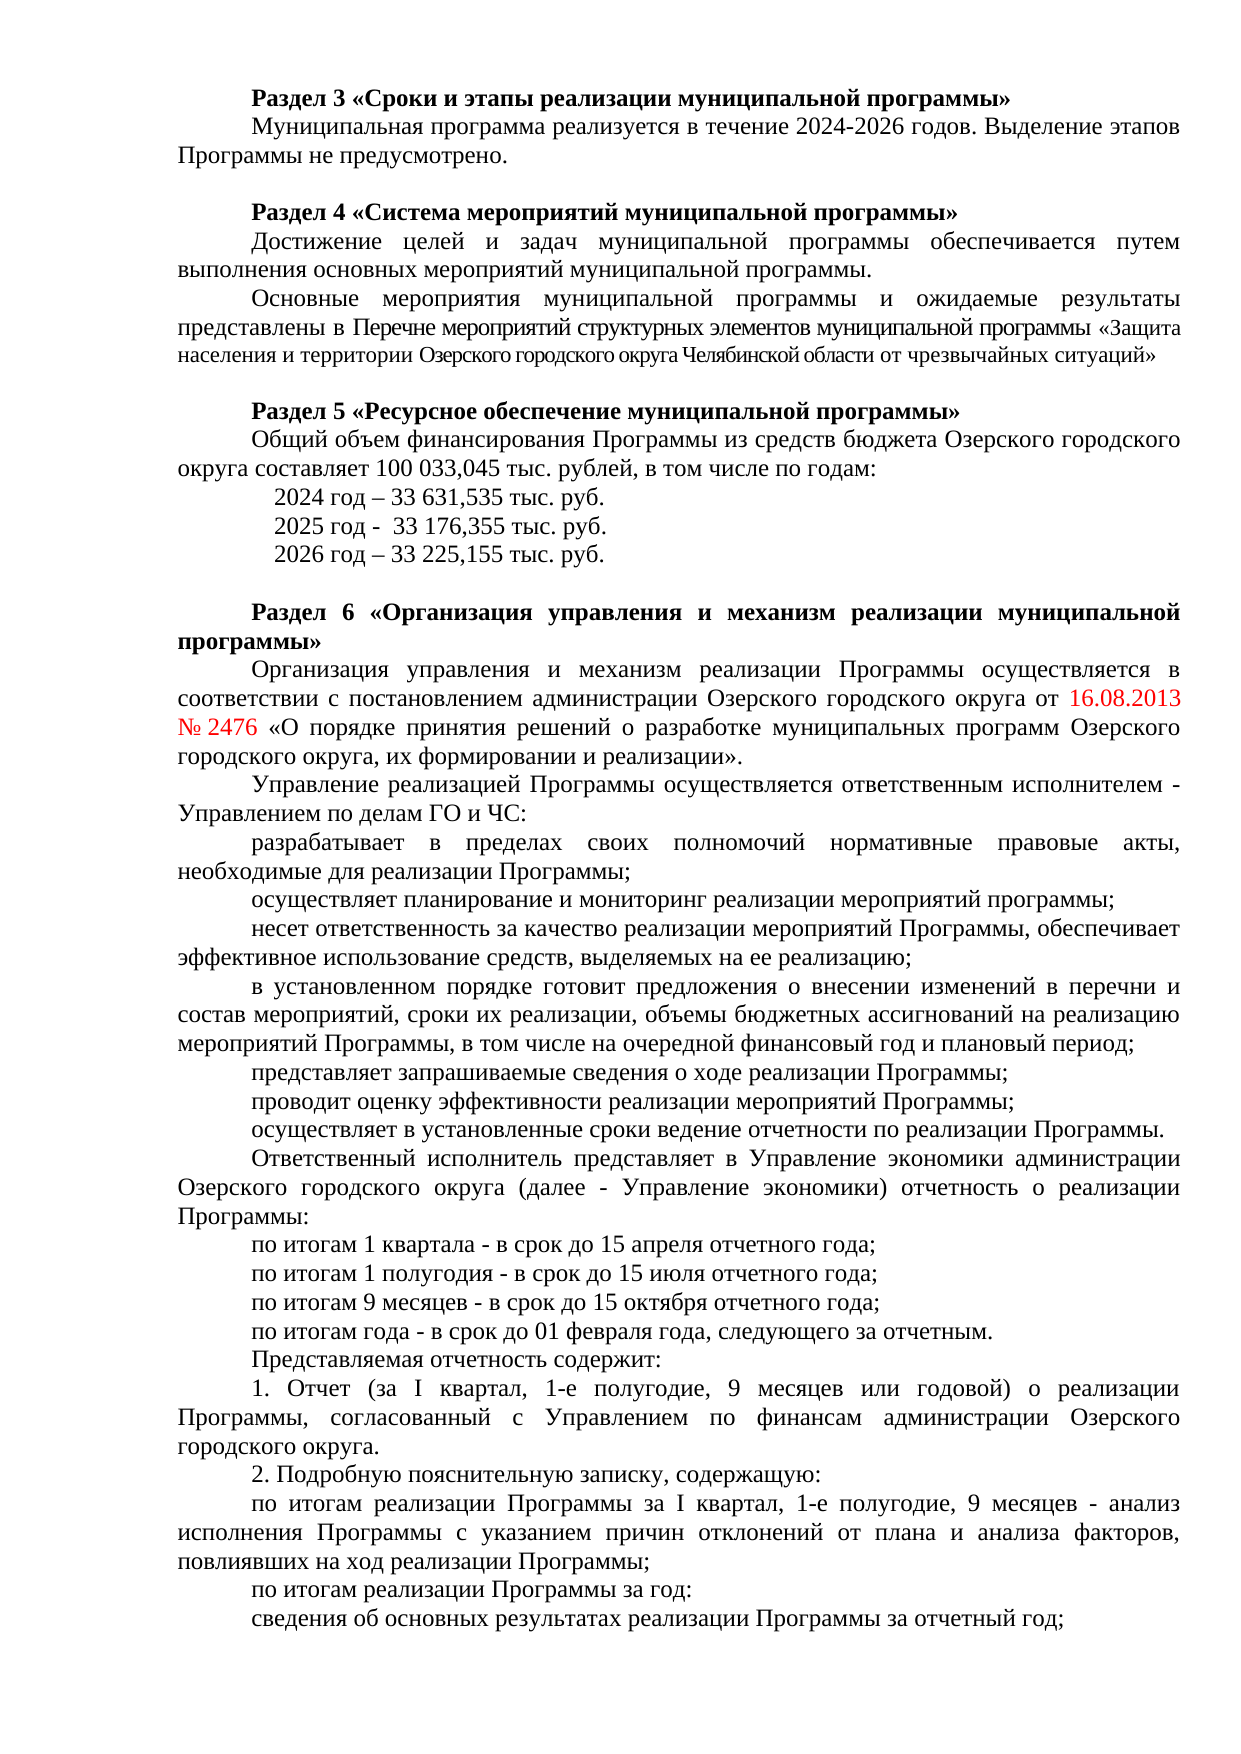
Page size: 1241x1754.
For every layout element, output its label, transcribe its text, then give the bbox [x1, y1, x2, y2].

text проводит оценку эффективности реализации мероприятий Программы; [177, 1086, 1181, 1114]
text по итогам года - в срок до 01 февраля года, следующего за отчетным. [177, 1316, 1181, 1344]
text осуществляет в установленные сроки ведение отчетности по реализации Программы. [177, 1114, 1181, 1143]
text Достижение целей и задач муниципальной программы обеспечивается путем выполнения основных мероприятий муниципальной программы. [177, 226, 1181, 283]
text осуществляет планирование и мониторинг реализации мероприятий программы; [177, 884, 1181, 913]
text сведения об основных результатах реализации Программы за отчетный год; [177, 1603, 1181, 1632]
text Ответственный исполнитель представляет в Управление экономики администрации Озерского городского округа (далее - Управление экономики) отчетность о реализации Программы: [177, 1143, 1181, 1229]
text Организация управления и механизм реализации Программы осуществляется в соответствии с постановлением администрации Озерского городского округа от 16.08.2013 № 2476 «О порядке принятия решений о разработке муниципальных программ Озерского городского округа, их формировании и реализации». [177, 654, 1181, 769]
text Основные мероприятия муниципальной программы и ожидаемые результаты представлены в Перечне мероприятий структурных элементов муниципальной программы «Защита населения и территории Озерского городского округа Челябинской области от чрезвычайных ситуаций» [177, 283, 1181, 367]
text разрабатывает в пределах своих полномочий нормативные правовые акты, необходимые для реализации Программы; [177, 827, 1181, 884]
text Общий объем финансирования Программы из средств бюджета Озерского городского округа составляет 100 033,045 тыс. рублей, в том числе по годам: [177, 424, 1181, 482]
text 2024 год – 33 631,535 тыс. руб. [274, 482, 1181, 511]
text несет ответственность за качество реализации мероприятий Программы, обеспечивает эффективное использование средств, выделяемых на ее реализацию; [177, 913, 1181, 971]
text Представляемая отчетность содержит: [177, 1344, 1181, 1373]
text Муниципальная программа реализуется в течение 2024-2026 годов. Выделение этапов Программы не предусмотрено. [177, 111, 1181, 169]
text Раздел 3 «Сроки и этапы реализации муниципальной программы» [177, 83, 1181, 111]
text Раздел 5 «Ресурсное обеспечение муниципальной программы» [177, 396, 1181, 424]
text по итогам 9 месяцев - в срок до 15 октября отчетного года; [177, 1287, 1181, 1316]
text по итогам реализации Программы за I квартал, 1-е полугодие, 9 месяцев - анализ исполнения Программы с указанием причин отклонений от плана и анализа факторов, повлиявших на ход реализации Программы; [177, 1488, 1181, 1574]
text 2. Подробную пояснительную записку, содержащую: [177, 1459, 1181, 1488]
text Раздел 6 «Организация управления и механизм реализации муниципальной программы» [177, 597, 1181, 654]
text Раздел 4 «Система мероприятий муниципальной программы» [177, 197, 1181, 226]
text по итогам 1 квартала - в срок до 15 апреля отчетного года; [177, 1229, 1181, 1258]
text Управление реализацией Программы осуществляется ответственным исполнителем - Управлением по делам ГО и ЧС: [177, 769, 1181, 827]
text представляет запрашиваемые сведения о ходе реализации Программы; [177, 1057, 1181, 1086]
text по итогам 1 полугодия - в срок до 15 июля отчетного года; [177, 1258, 1181, 1287]
text 1. Отчет (за I квартал, 1-е полугодие, 9 месяцев или годовой) о реализации Программы, согласованный с Управлением по финансам администрации Озерского городского округа. [177, 1373, 1181, 1459]
text 2026 год – 33 225,155 тыс. руб. [274, 539, 1181, 568]
text 2025 год - 33 176,355 тыс. руб. [274, 511, 1181, 539]
text в установленном порядке готовит предложения о внесении изменений в перечни и состав мероприятий, сроки их реализации, объемы бюджетных ассигнований на реализацию мероприятий Программы, в том числе на очередной финансовый год и плановый период; [177, 971, 1181, 1057]
text по итогам реализации Программы за год: [177, 1574, 1181, 1603]
